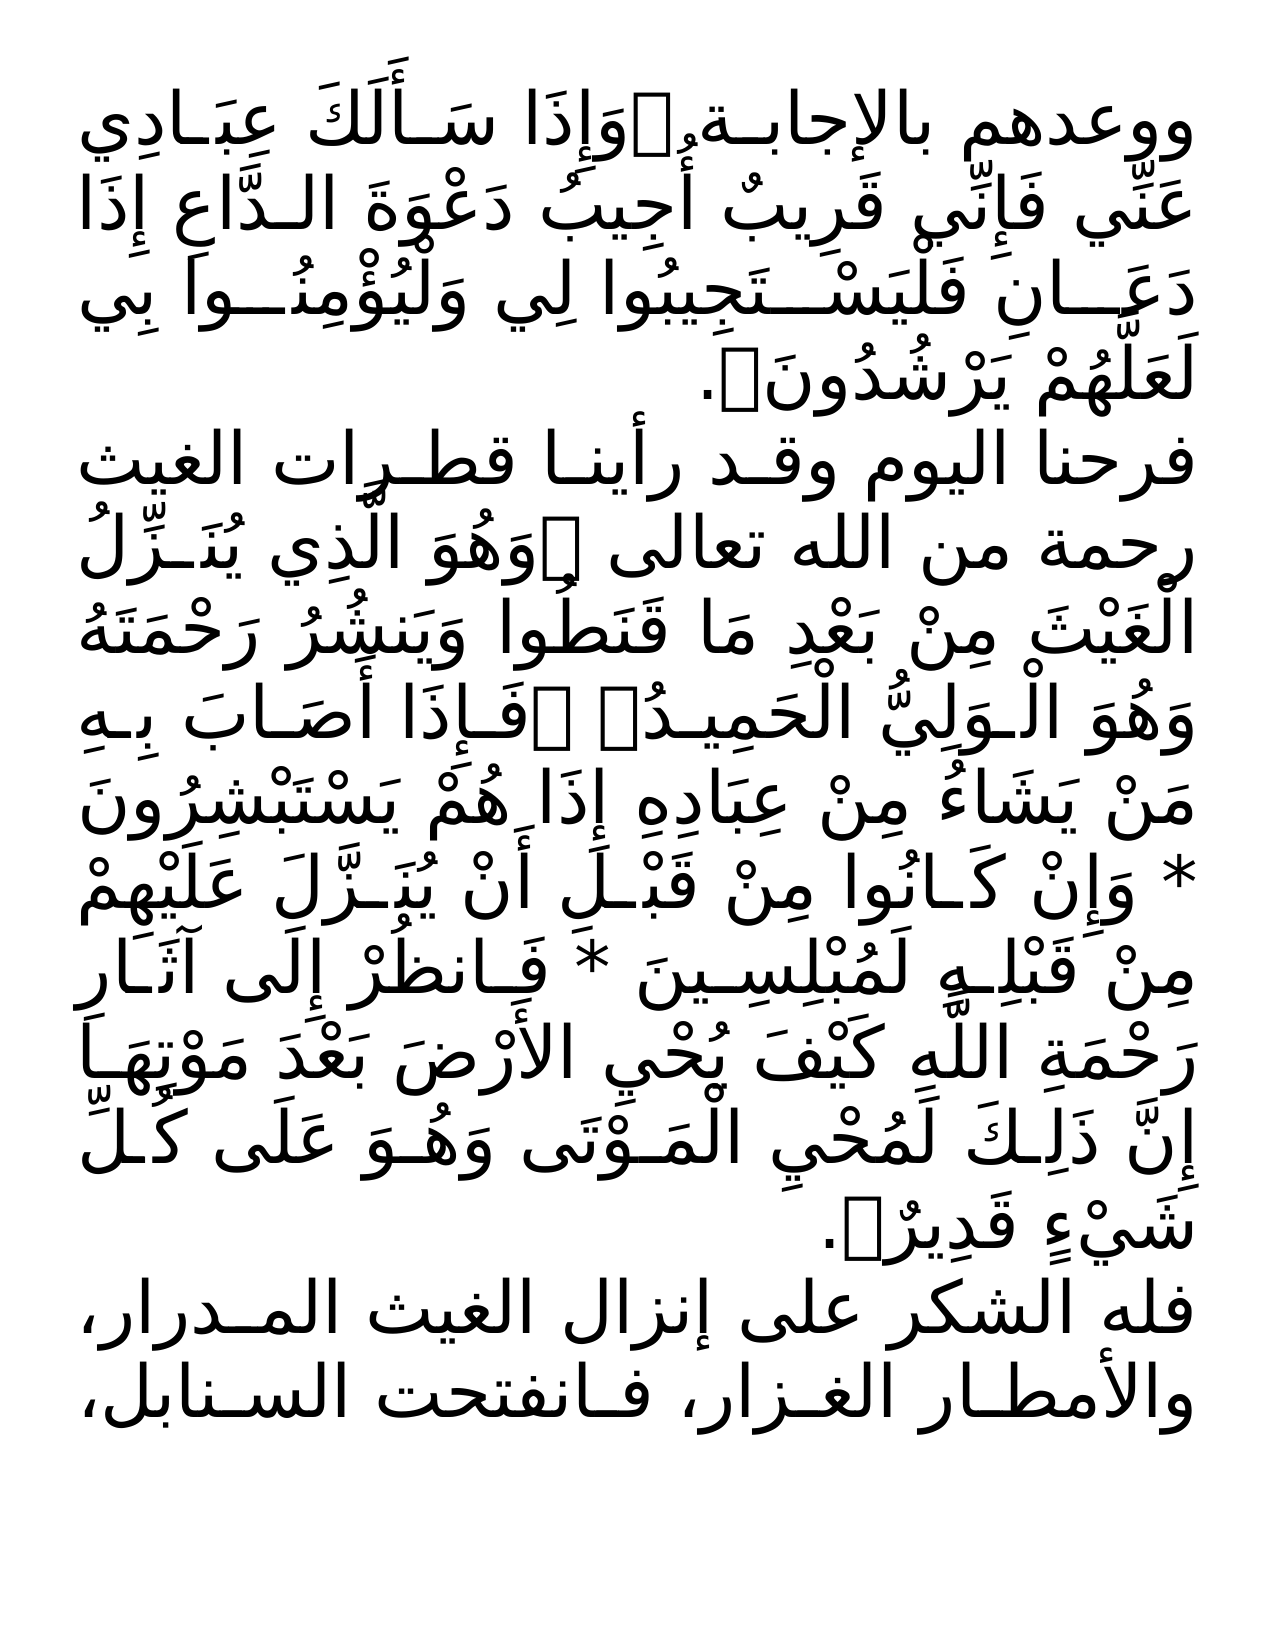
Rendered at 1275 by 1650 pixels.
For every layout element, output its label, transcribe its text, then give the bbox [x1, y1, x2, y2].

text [77, 77, 1198, 416]
text فرحنا اليوم وقد رأينا قطرات الغيث رحمة من الله تعالى وَهُوَ الَّذِي يُنَزِّلُ الْغَيْثَ مِنْ بَعْدِ مَا قَنَطُوا وَيَنشُرُ رَحْمَتَهُ وَهُوَ الْوَلِيُّ الْحَمِيدُ فَإِذَا أَصَابَ بِهِ مَنْ يَشَاءُ مِنْ عِبَادِهِ إِذَا هُمْ يَسْتَبْشِرُونَ * وَإِنْ كَانُوا مِنْ قَبْلِ أَنْ يُنَزَّلَ عَلَيْهِمْ مِنْ قَبْلِهِ لَمُبْلِسِينَ * فَانظُرْ إِلَى آثَارِ رَحْمَةِ اللَّهِ كَيْفَ يُحْيِ الأَرْضَ بَعْدَ مَوْتِهَا إِنَّ ذَلِكَ لَمُحْيِ الْمَوْتَى وَهُوَ عَلَى كُلِّ شَيْءٍ قَدِيرٌ. [77, 416, 1198, 1265]
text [77, 1265, 1198, 1435]
